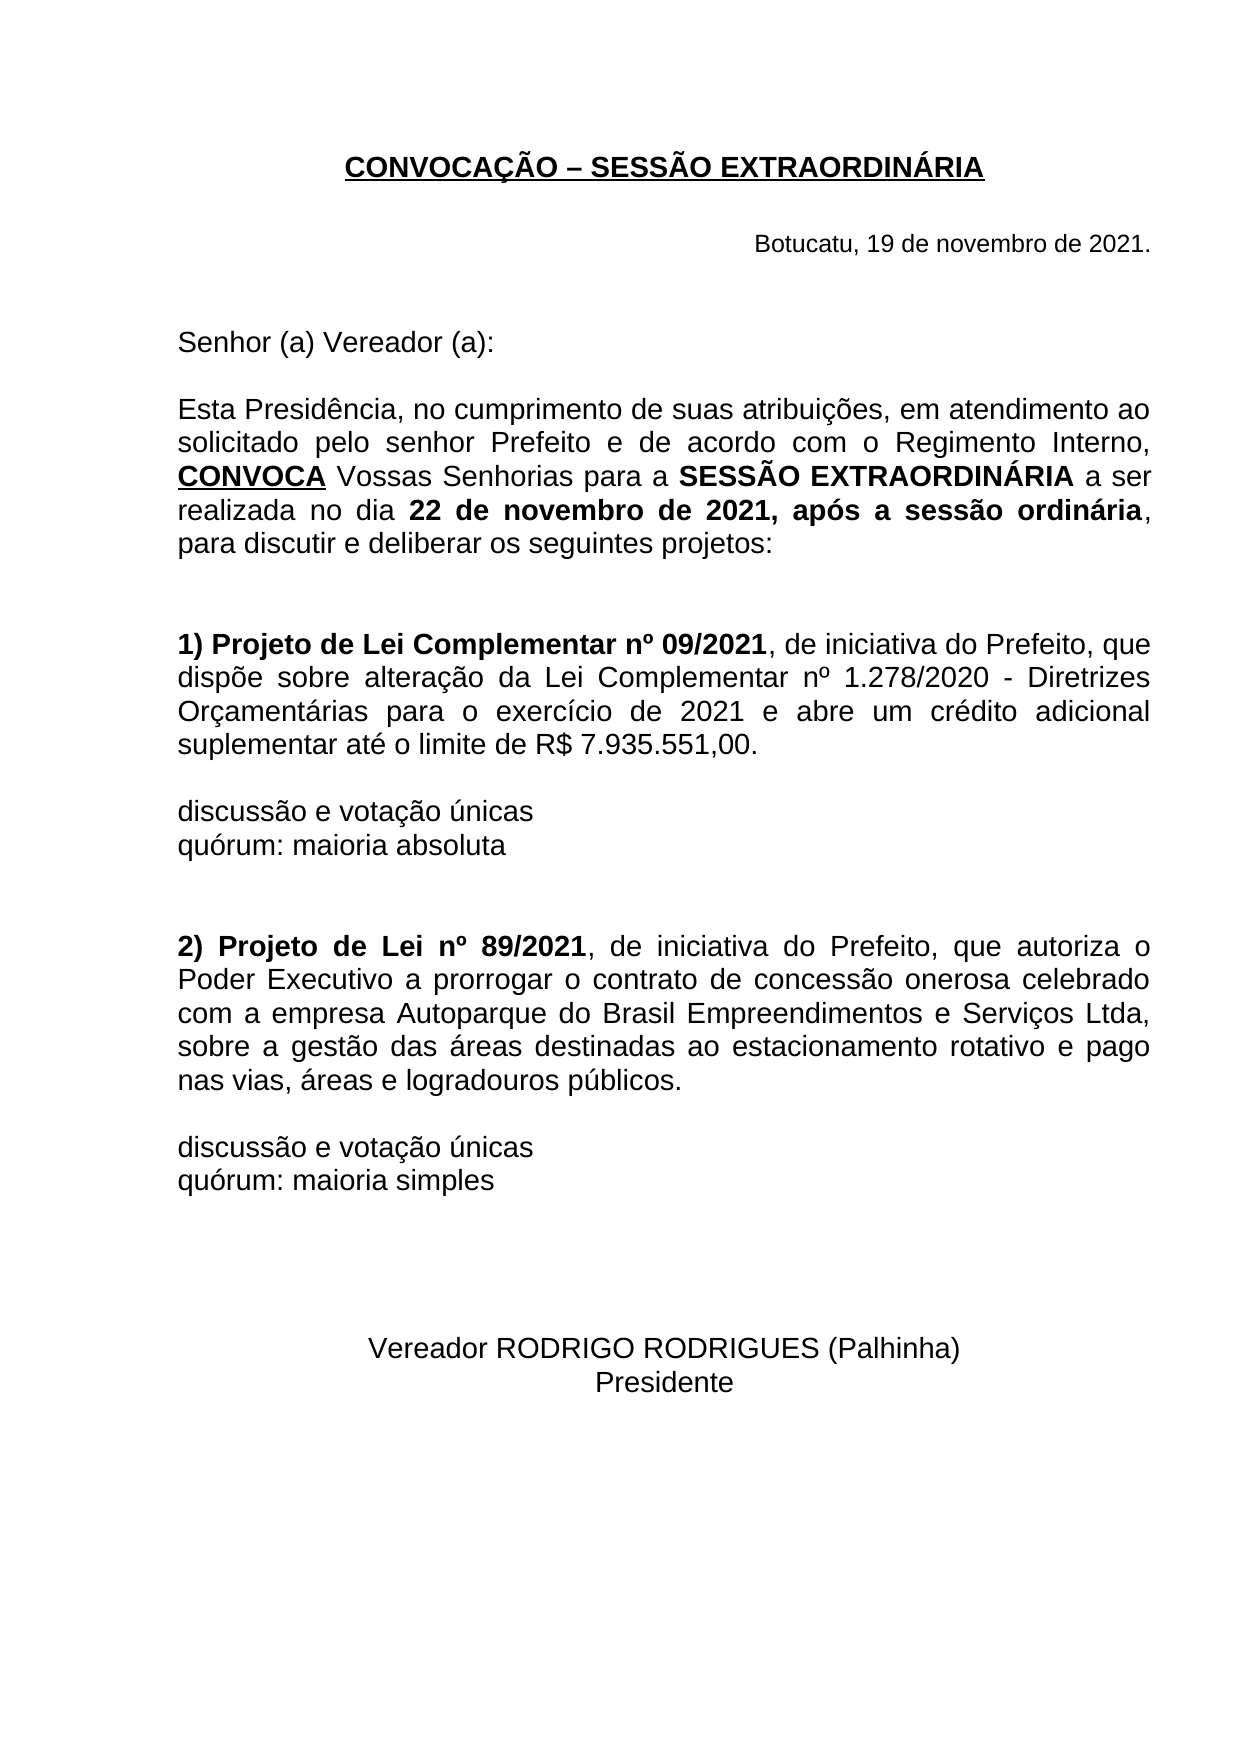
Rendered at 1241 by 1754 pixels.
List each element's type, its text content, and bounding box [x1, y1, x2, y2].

text discussão e votação únicas [177, 794, 1152, 828]
text quórum: maioria absoluta [177, 828, 1152, 862]
title Presidente [177, 1365, 1152, 1398]
title CONVOCAÇÃO – SESSÃO EXTRAORDINÁRIA [177, 150, 1152, 183]
text Vereador RODRIGO RODRIGUES (Palhinha) [177, 1331, 1152, 1365]
text 2) Projeto de Lei nº 89/2021, de iniciativa do Prefeito, que autoriza o Poder Executivo a prorrogar o contrato de concessão onerosa celebrado com a empresa Autoparque do Brasil Empreendimentos e Serviços Ltda, sobre a gestão das áreas destinadas ao estacionamento rotativo e pago nas vias, áreas e logradouros públicos. [177, 929, 1152, 1096]
text 1) Projeto de Lei Complementar nº 09/2021, de iniciativa do Prefeito, que dispõe sobre alteração da Lei Complementar nº 1.278/2020 - Diretrizes Orçamentárias para o exercício de 2021 e abre um crédito adicional suplementar até o limite de R$ 7.935.551,00. [177, 627, 1152, 761]
text Senhor (a) Vereador (a): [177, 325, 1152, 358]
text Esta Presidência, no cumprimento de suas atribuições, em atendimento ao solicitado pelo senhor Prefeito e de acordo com o Regimento Interno, CONVOCA Vossas Senhorias para a SESSÃO EXTRAORDINÁRIA a ser realizada no dia 22 de novembro de 2021, após a sessão ordinária, para discutir e deliberar os seguintes projetos: [177, 392, 1152, 560]
text Botucatu, 19 de novembro de 2021. [177, 229, 1152, 258]
text quórum: maioria simples [177, 1163, 1152, 1197]
text discussão e votação únicas [177, 1130, 1152, 1163]
